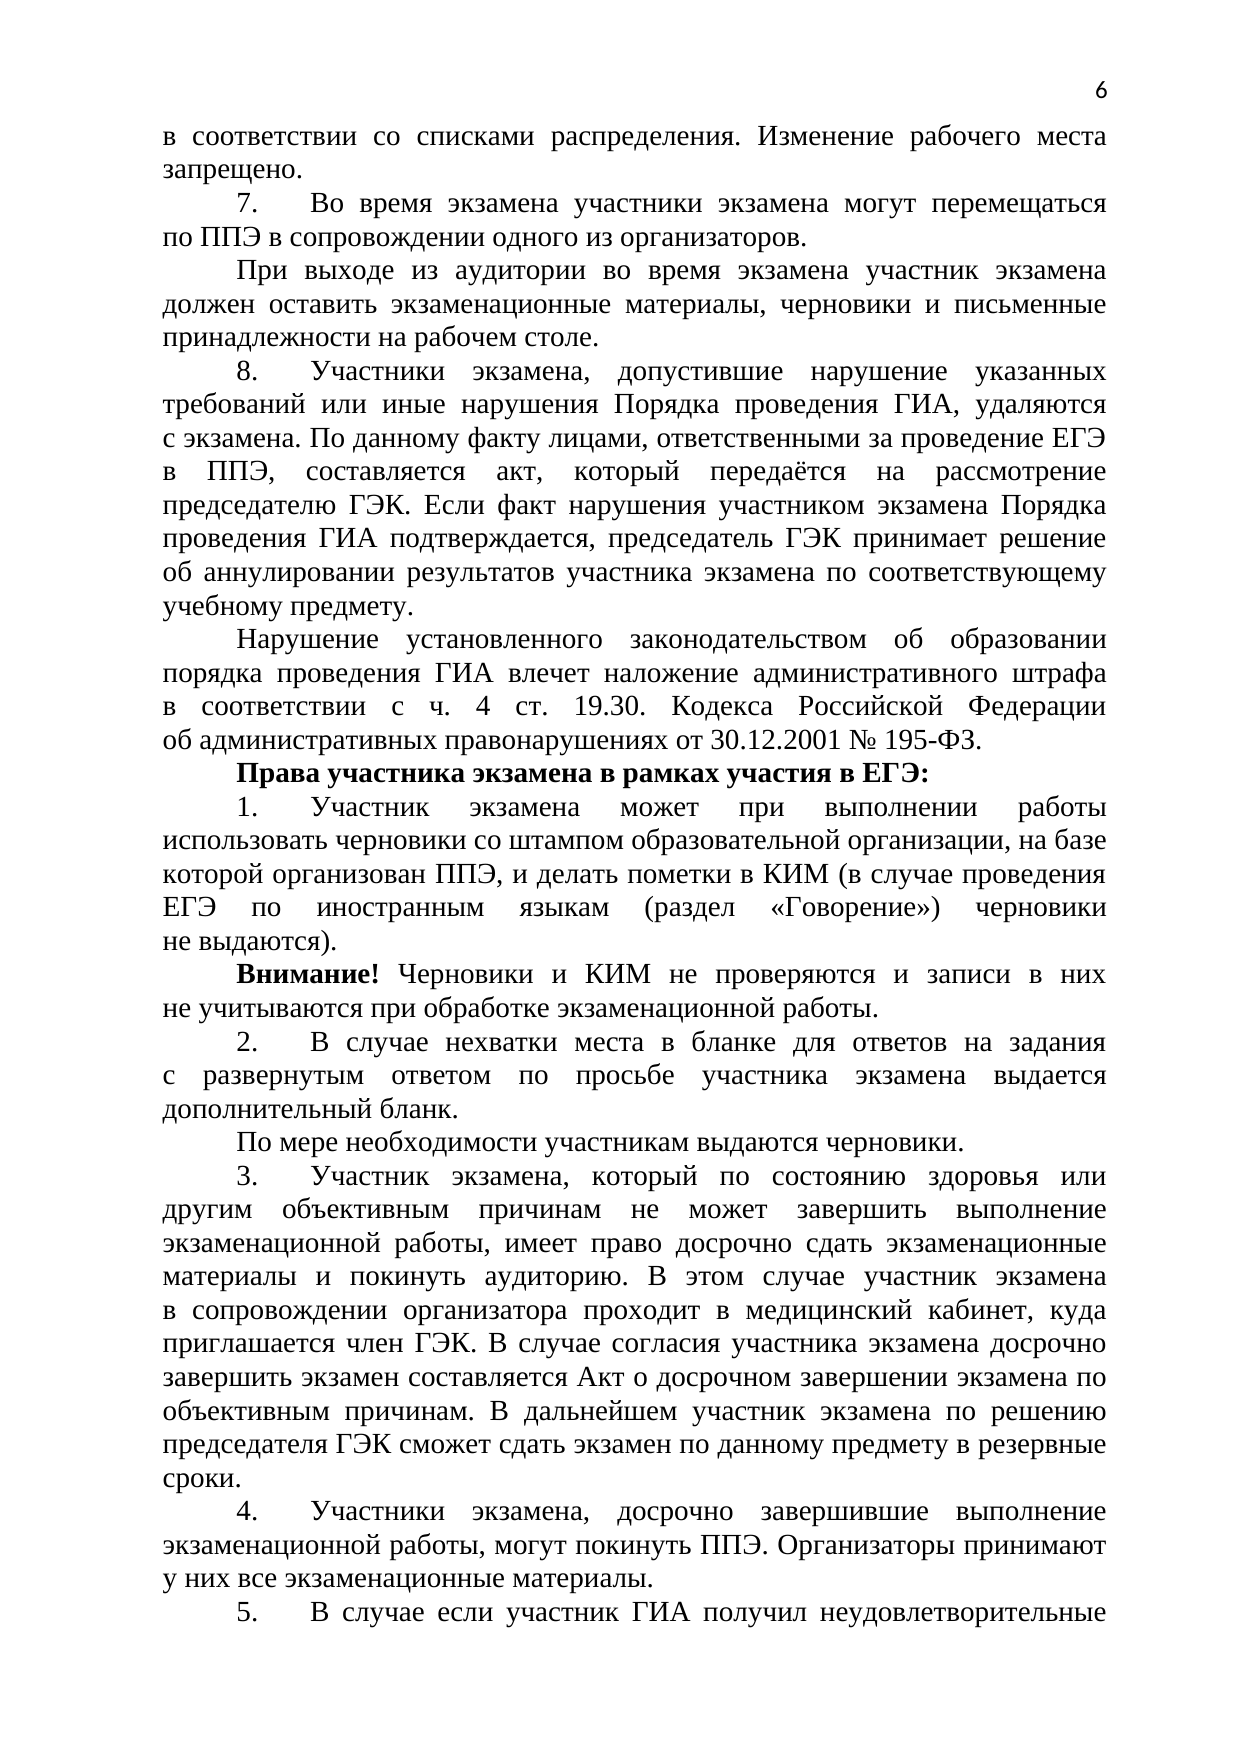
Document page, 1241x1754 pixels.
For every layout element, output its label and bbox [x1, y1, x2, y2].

table_header [151, 118, 1118, 1627]
